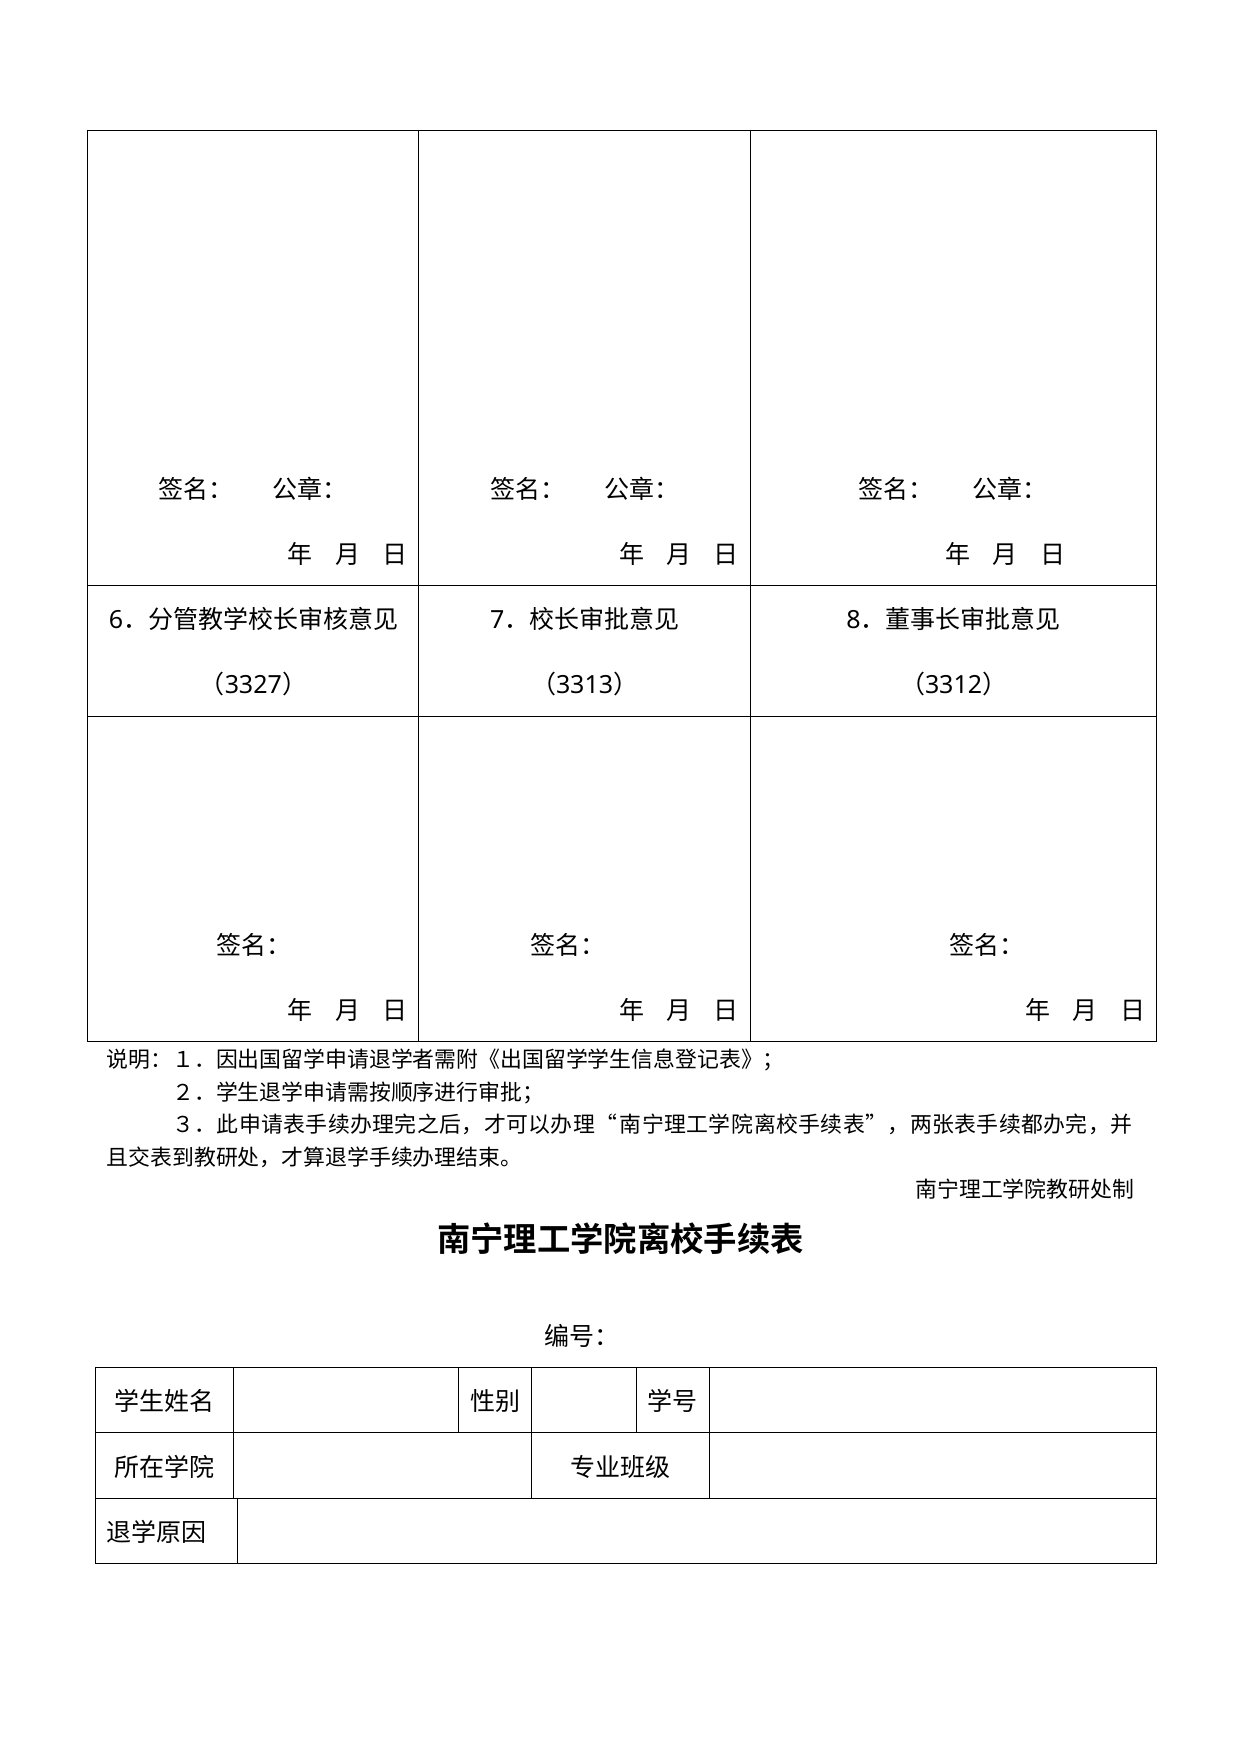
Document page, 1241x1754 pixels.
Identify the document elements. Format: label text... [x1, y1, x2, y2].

table_cell 6．分管教学校长审核意见（3327） [88, 586, 418, 716]
table_header 学号 [637, 1368, 709, 1432]
text 编号： [106, 1302, 1134, 1367]
table_header [532, 1368, 636, 1432]
text 南宁理工学院教研处制 [106, 1172, 1134, 1204]
table_cell 签名： 年 月 日 [751, 717, 1156, 1041]
text 说明：１．因出国留学申请退学者需附《出国留学学生信息登记表》； [106, 1042, 1134, 1074]
table_cell 签名： 年 月 日 [419, 717, 750, 1041]
text 南宁理工学院离校手续表 [106, 1204, 1134, 1269]
text ２．学生退学申请需按顺序进行审批； [106, 1074, 1134, 1107]
table_cell [234, 1433, 531, 1498]
table_cell 7．校长审批意见 （3313） [419, 586, 750, 716]
table_cell 退学原因 [96, 1499, 237, 1563]
table_cell 签名： 年 月 日 [88, 717, 418, 1041]
table_cell 所在学院 [96, 1433, 233, 1498]
table_cell [710, 1433, 1156, 1498]
table_header 学生姓名 [96, 1368, 233, 1432]
table_cell 签名： 公章： 年 月 日 [419, 131, 750, 585]
table_cell 8．董事长审批意见 （3312） [751, 586, 1156, 716]
table_cell 专业班级 [532, 1433, 709, 1498]
table_cell [238, 1499, 1156, 1563]
table_header [234, 1368, 458, 1432]
table_cell 签名： 公章： 年 月 日 [751, 131, 1156, 585]
table_cell 签名： 公章： 年 月 日 [88, 131, 418, 585]
table_header 性别 [459, 1368, 531, 1432]
table_header [710, 1368, 1156, 1432]
text ３．此申请表手续办理完之后，才可以办理“南宁理工学院离校手续表”，两张表手续都办完，并且交表到教研处，才算退学手续办理结束。 [106, 1107, 1134, 1172]
